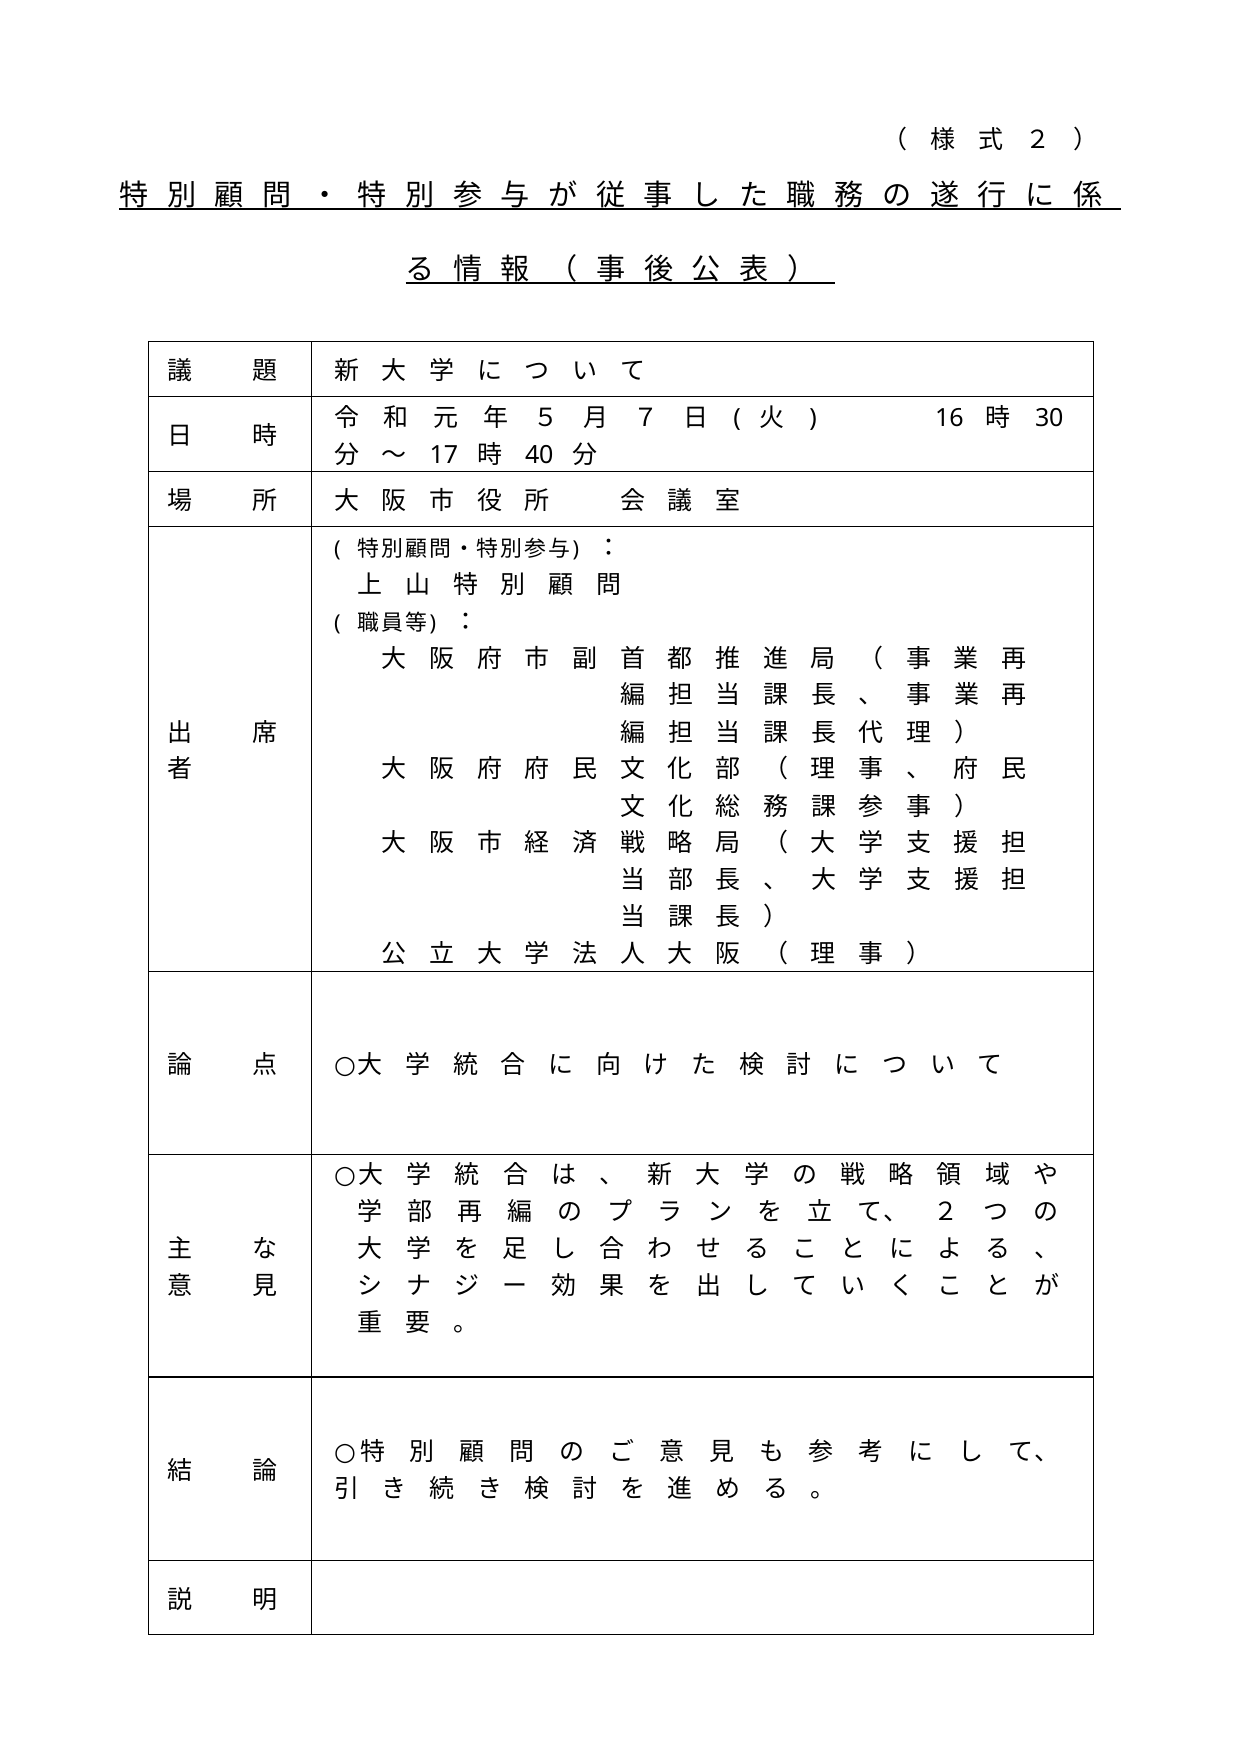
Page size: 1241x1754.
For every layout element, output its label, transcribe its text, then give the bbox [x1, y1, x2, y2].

table_cell ○大学統合に向けた検討について [312, 972, 1093, 1153]
table_cell 大阪市役所 会議室 [312, 472, 1093, 526]
table_cell (特別顧問・特別参与)： 上山特別顧問 (職員等)： 大阪府市副首都推進局（事業再編担当課長、事業再編担当課長代理） 大阪府府民文化部（理事、府民文化総務課参事） 大阪市経済戦略局（大学支援担当部長、大学支援担当課長） 公立大学法人大阪（理事） [312, 527, 1093, 971]
table_cell [312, 1561, 1093, 1634]
table_header 新大学について [312, 342, 1093, 396]
text 特別顧問・特別参与が従事した職務の遂行に係る情報（事後公表） [119, 156, 1121, 208]
table_cell 日時 [149, 397, 311, 471]
table_cell 結論 [149, 1378, 311, 1559]
table_header 議題 [149, 342, 311, 396]
text 特別顧問・特別参与が従事した職務の遂行に係る情報（事後公表） [119, 210, 1121, 304]
table_cell 主な意見 [149, 1155, 311, 1376]
table_cell ○大学統合は、新大学の戦略領域や学部再編のプランを立て、２つの大学を足し合わせることによる、シナジー効果を出していくことが重要。 [312, 1155, 1093, 1376]
text （様式２） [119, 119, 1121, 156]
table_cell 出席者 [149, 527, 311, 971]
table_cell 令和元年５月７日(火) 16時30分～17時40分 [312, 397, 1093, 471]
table_cell ○特別顧問のご意見も参考にして、引き続き検討を進める。 [312, 1378, 1093, 1559]
table_cell 論点 [149, 972, 311, 1153]
table_cell 場所 [149, 472, 311, 526]
table_cell 説明等資料 [149, 1561, 311, 1634]
